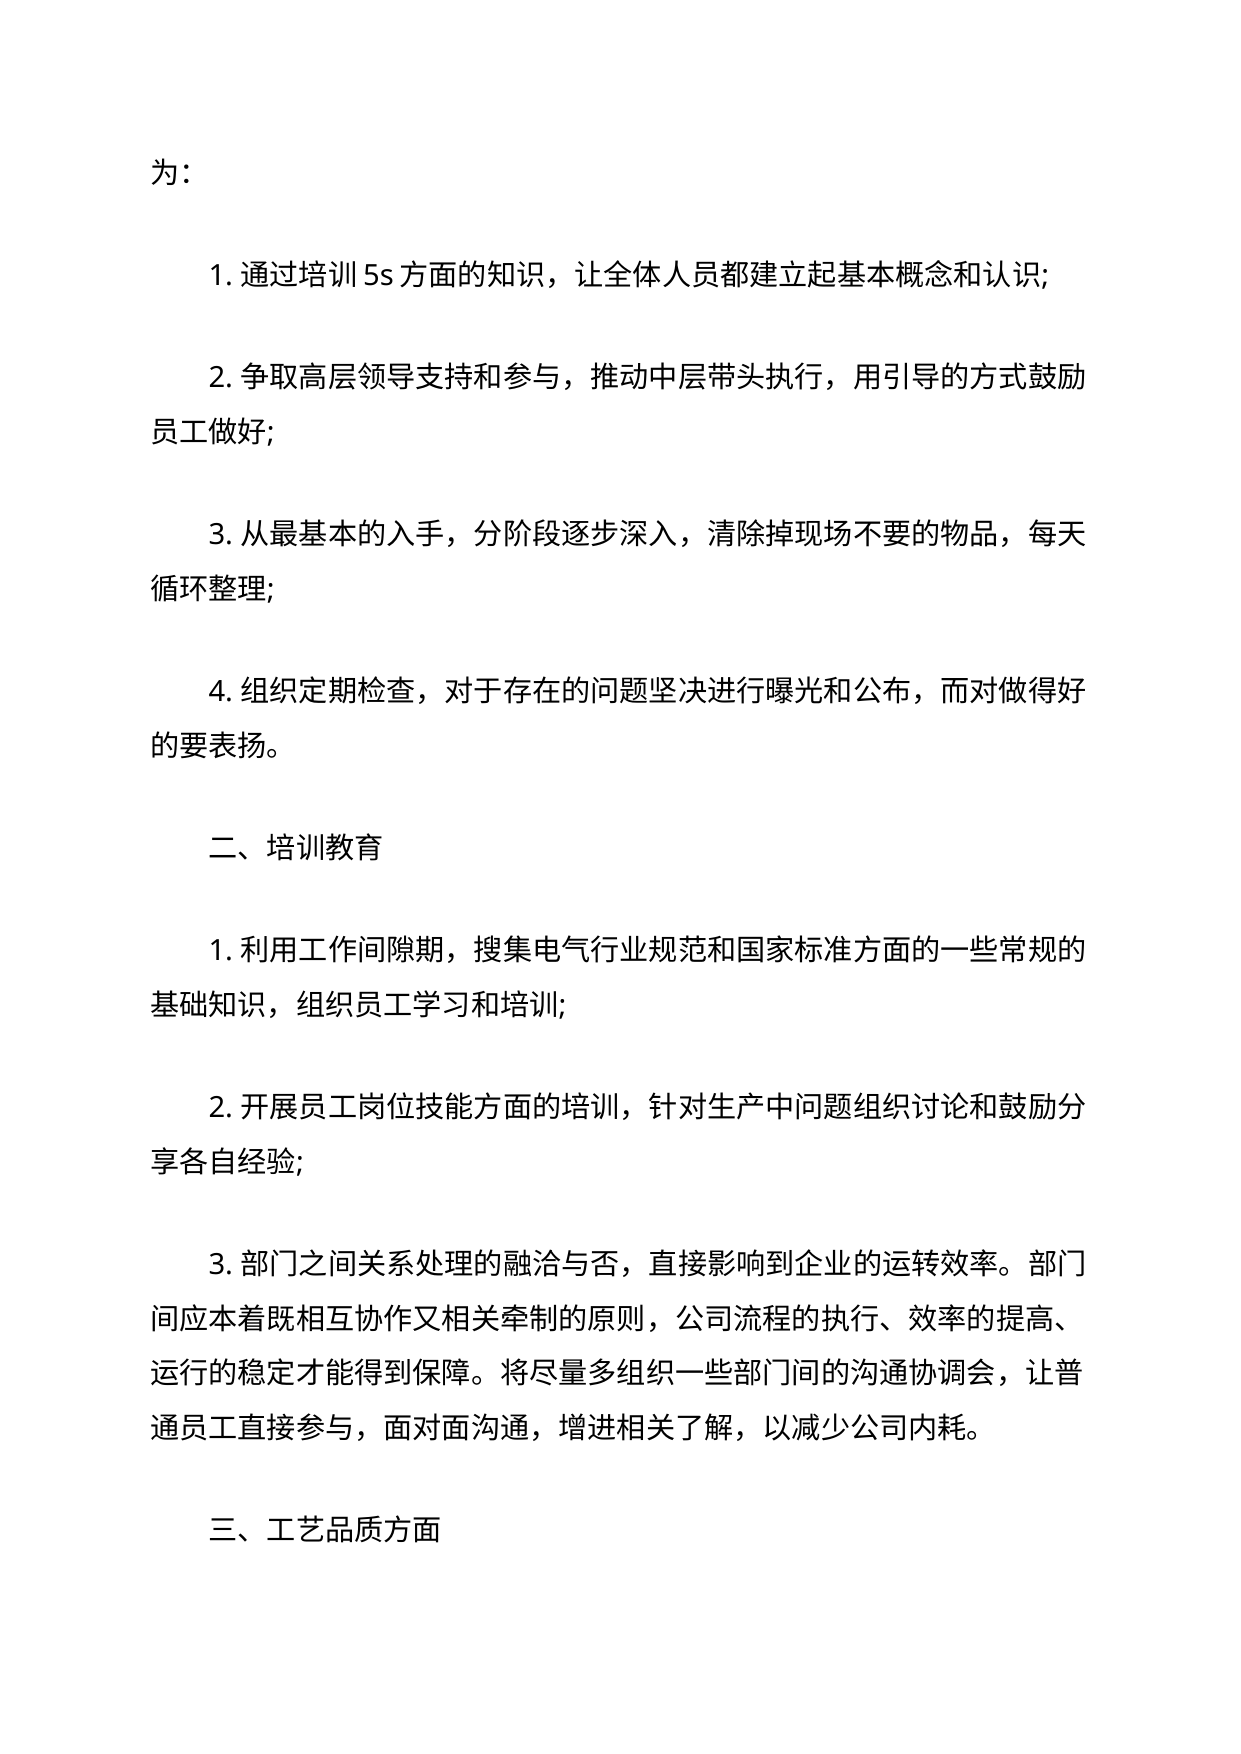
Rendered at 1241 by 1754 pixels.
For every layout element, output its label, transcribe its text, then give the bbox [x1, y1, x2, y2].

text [150, 150, 1090, 192]
text 1. 利用工作间隙期，搜集电气行业规范和国家标准方面的一些常规的基础知识，组织员工学习和培训; [150, 926, 1090, 1024]
text 三、工艺品质方面 [150, 1507, 1090, 1549]
text 3. 从最基本的入手，分阶段逐步深入，清除掉现场不要的物品，每天循环整理; [150, 511, 1090, 608]
text 2. 开展员工岗位技能方面的培训，针对生产中问题组织讨论和鼓励分享各自经验; [150, 1083, 1090, 1181]
text 二、培训教育 [150, 824, 1090, 867]
text 2. 争取高层领导支持和参与，推动中层带头执行，用引导的方式鼓励员工做好; [150, 354, 1090, 451]
text 1. 通过培训5s方面的知识，让全体人员都建立起基本概念和认识; [150, 252, 1090, 294]
text 4. 组织定期检查，对于存在的问题坚决进行曝光和公布，而对做得好的要表扬。 [150, 668, 1090, 765]
text 3. 部门之间关系处理的融洽与否，直接影响到企业的运转效率。部门间应本着既相互协作又相关牵制的原则，公司流程的执行、效率的提高、运行的稳定才能得到保障。将尽量多组织一些部门间的沟通协调会，让普通员工直接参与，面对面沟通，增进相关了解，以减少公司内耗。 [150, 1240, 1090, 1447]
